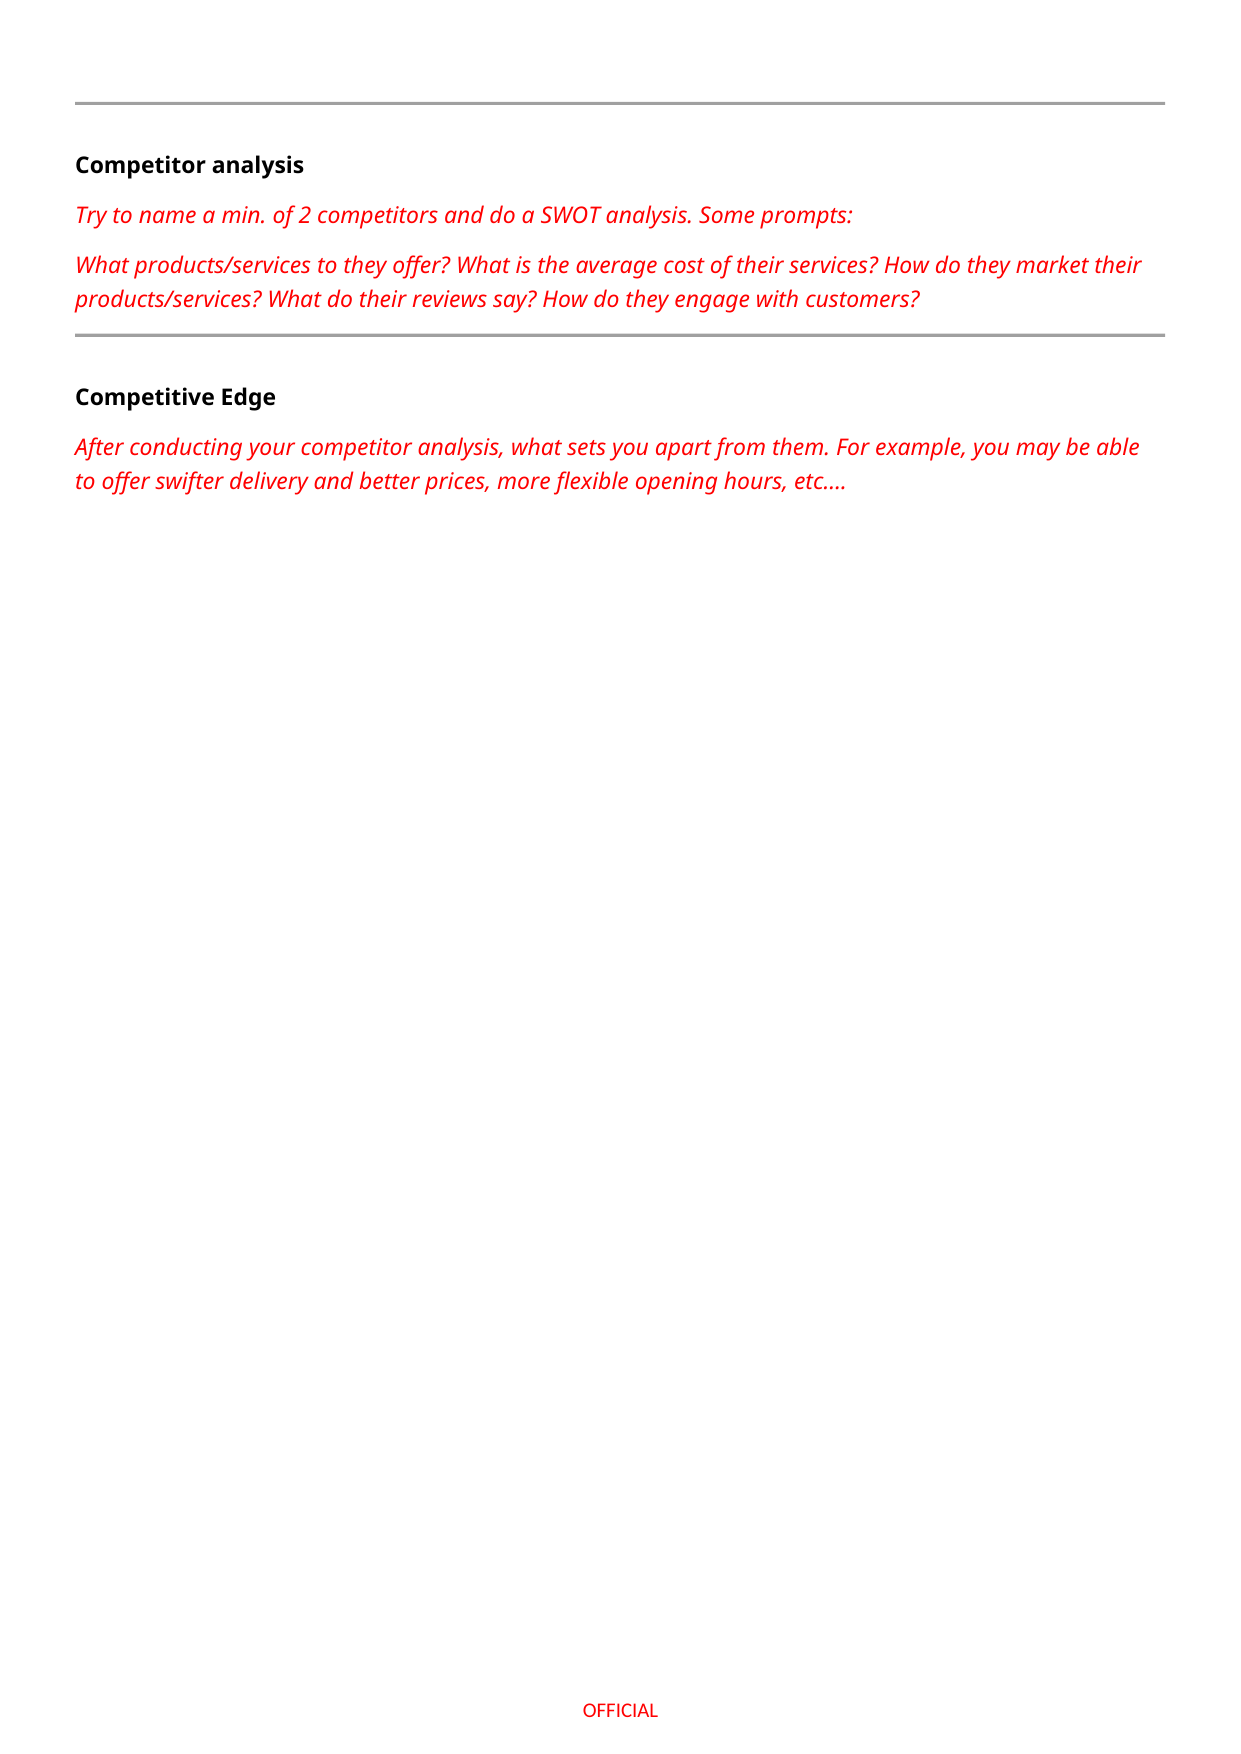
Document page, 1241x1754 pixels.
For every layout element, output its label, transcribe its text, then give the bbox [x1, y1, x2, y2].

text Try to name a min. of 2 competitors and do a SWOT analysis. Some prompts: [75, 199, 1165, 230]
text Competitor analysis [75, 149, 1165, 180]
text Competitive Edge [75, 381, 1165, 412]
text What products/services to they offer? What is the average cost of their services? How do they market their products/services? What do their reviews say? How do they engage with customers? [75, 249, 1165, 314]
text After conducting your competitor analysis, what sets you apart from them. For example, you may be able to offer swifter delivery and better prices, more flexible opening hours, etc…. [75, 431, 1165, 496]
